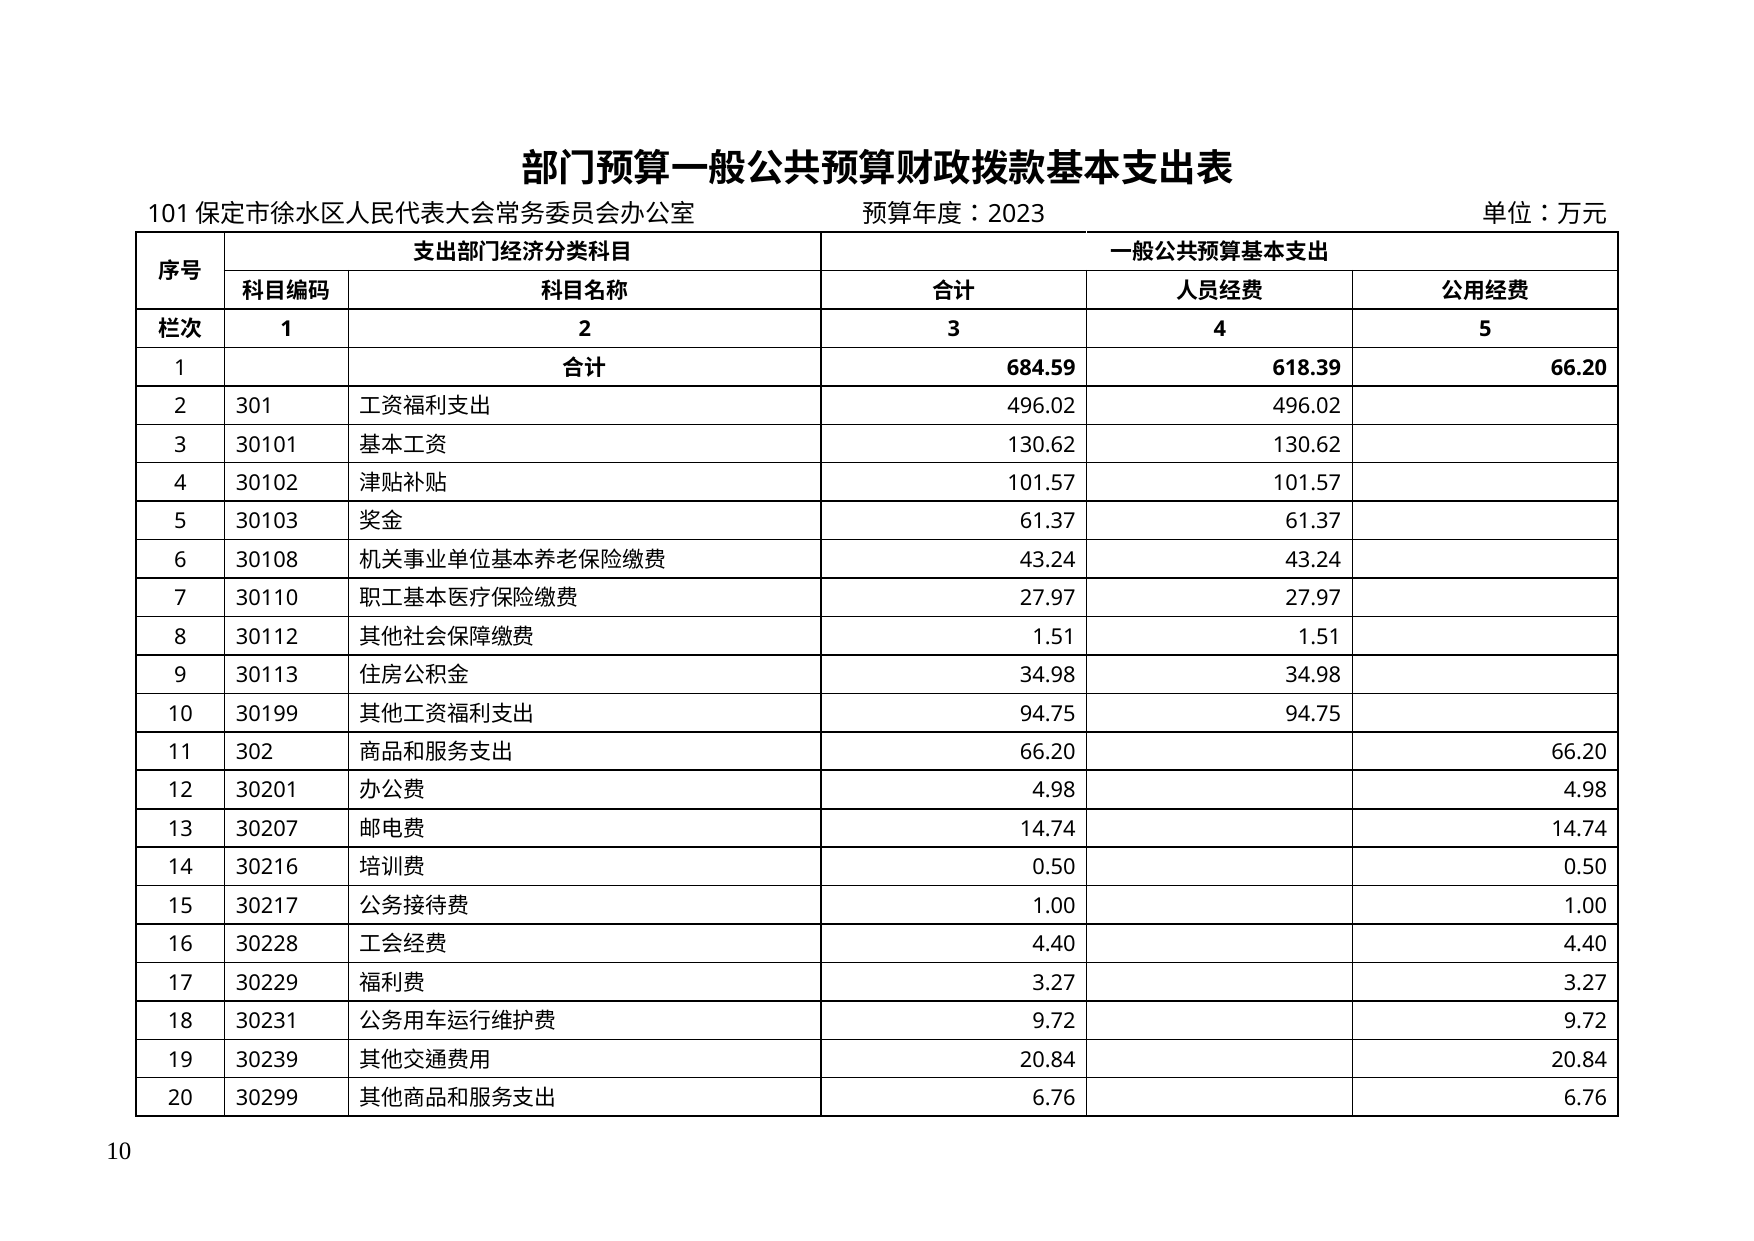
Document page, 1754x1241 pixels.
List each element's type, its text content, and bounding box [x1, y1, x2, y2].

table_cell 496.02 [1087, 387, 1352, 423]
table_cell 30217 [225, 886, 348, 923]
table_cell [1353, 387, 1617, 423]
table_cell 30229 [225, 963, 348, 1000]
table_cell 其他工资福利支出 [349, 694, 820, 731]
table_cell 职工基本医疗保险缴费 [349, 579, 820, 616]
table_cell 3.27 [822, 963, 1086, 1000]
table_cell 130.62 [822, 425, 1086, 462]
table_cell 14.74 [1353, 810, 1617, 846]
table_cell 30103 [225, 502, 348, 539]
table_cell 12 [137, 771, 224, 808]
table_cell 30110 [225, 579, 348, 616]
table_cell 栏次 [137, 310, 224, 347]
table_cell 684.59 [822, 348, 1086, 385]
table_cell [1087, 810, 1352, 846]
table_cell 2 [349, 310, 820, 347]
table_cell 30228 [225, 925, 348, 962]
table_cell 30207 [225, 810, 348, 846]
table_cell [1353, 579, 1617, 616]
table_cell 30299 [225, 1078, 348, 1115]
table_cell 一般公共预算基本支出 [822, 233, 1617, 270]
table_cell [1087, 886, 1352, 923]
table_cell 合计 [822, 271, 1086, 308]
table_cell 1 [137, 348, 224, 385]
table_cell 邮电费 [349, 810, 820, 846]
table_cell 34.98 [822, 656, 1086, 692]
table_header 单位：万元 [1087, 195, 1617, 231]
table_cell 9.72 [1353, 1002, 1617, 1038]
table_cell 43.24 [822, 540, 1086, 577]
table_cell 2 [137, 387, 224, 423]
table_cell 其他社会保障缴费 [349, 617, 820, 654]
table_cell [1087, 1078, 1352, 1115]
table_cell 19 [137, 1040, 224, 1077]
table_cell 1.51 [822, 617, 1086, 654]
table_cell 20.84 [1353, 1040, 1617, 1077]
table_cell [1353, 617, 1617, 654]
table_cell 6.76 [1353, 1078, 1617, 1115]
table_cell 1.00 [822, 886, 1086, 923]
table_cell 30102 [225, 463, 348, 500]
table_cell [1087, 925, 1352, 962]
table_cell 66.20 [822, 733, 1086, 769]
table_cell [1353, 694, 1617, 731]
table_cell [225, 348, 348, 385]
table_cell 130.62 [1087, 425, 1352, 462]
table_cell 618.39 [1087, 348, 1352, 385]
table_cell 30108 [225, 540, 348, 577]
table_cell 其他商品和服务支出 [349, 1078, 820, 1115]
table_cell 4.40 [1353, 925, 1617, 962]
table_cell [1087, 733, 1352, 769]
table_cell [1353, 540, 1617, 577]
table_cell 101.57 [822, 463, 1086, 500]
table_cell 496.02 [822, 387, 1086, 423]
table_cell 4 [137, 463, 224, 500]
table_cell 9.72 [822, 1002, 1086, 1038]
table_cell [1087, 963, 1352, 1000]
table_cell [1353, 425, 1617, 462]
table_cell 30101 [225, 425, 348, 462]
table_cell 302 [225, 733, 348, 769]
table_cell 合计 [349, 348, 820, 385]
table_cell 14.74 [822, 810, 1086, 846]
table_cell 15 [137, 886, 224, 923]
table_cell 18 [137, 1002, 224, 1038]
table_cell 34.98 [1087, 656, 1352, 692]
table_cell 66.20 [1353, 348, 1617, 385]
table_cell 奖金 [349, 502, 820, 539]
table_cell 61.37 [822, 502, 1086, 539]
table_cell 3 [822, 310, 1086, 347]
table_cell 其他交通费用 [349, 1040, 820, 1077]
table_cell [1087, 1040, 1352, 1077]
table_header 101保定市徐水区人民代表大会常务委员会办公室 [137, 195, 820, 231]
table_cell 序号 [137, 233, 224, 308]
table_cell 4.98 [1353, 771, 1617, 808]
table_cell 人员经费 [1087, 271, 1352, 308]
table_cell 61.37 [1087, 502, 1352, 539]
table_cell [1353, 463, 1617, 500]
table_cell 16 [137, 925, 224, 962]
table_cell 3.27 [1353, 963, 1617, 1000]
table_cell 30231 [225, 1002, 348, 1038]
table_cell 6.76 [822, 1078, 1086, 1115]
table_cell 20 [137, 1078, 224, 1115]
table_cell 培训费 [349, 848, 820, 885]
table_cell 10 [137, 694, 224, 731]
table_cell 工会经费 [349, 925, 820, 962]
table_cell 基本工资 [349, 425, 820, 462]
table_cell 3 [137, 425, 224, 462]
table_cell 20.84 [822, 1040, 1086, 1077]
table_cell 科目编码 [225, 271, 348, 308]
table_cell 27.97 [822, 579, 1086, 616]
table_cell 13 [137, 810, 224, 846]
table_cell 公务接待费 [349, 886, 820, 923]
table_cell 公用经费 [1353, 271, 1617, 308]
table_cell 17 [137, 963, 224, 1000]
table_cell 支出部门经济分类科目 [225, 233, 820, 270]
table_header 预算年度：2023 [822, 195, 1086, 231]
table_cell [1087, 848, 1352, 885]
table_cell 11 [137, 733, 224, 769]
table_cell 1 [225, 310, 348, 347]
table_cell 办公费 [349, 771, 820, 808]
text 部门预算一般公共预算财政拨款基本支出表 [106, 142, 1648, 193]
table_cell 津贴补贴 [349, 463, 820, 500]
table_cell [1087, 771, 1352, 808]
table_cell 27.97 [1087, 579, 1352, 616]
table_cell 4 [1087, 310, 1352, 347]
table_cell 30199 [225, 694, 348, 731]
table_cell 30239 [225, 1040, 348, 1077]
table_cell 30113 [225, 656, 348, 692]
table_cell 公务用车运行维护费 [349, 1002, 820, 1038]
table_cell 机关事业单位基本养老保险缴费 [349, 540, 820, 577]
table_cell 301 [225, 387, 348, 423]
table_cell 5 [1353, 310, 1617, 347]
table_cell 9 [137, 656, 224, 692]
table_cell 94.75 [1087, 694, 1352, 731]
table_cell [1353, 656, 1617, 692]
table_cell 4.40 [822, 925, 1086, 962]
table_cell 101.57 [1087, 463, 1352, 500]
table_cell 30216 [225, 848, 348, 885]
table_cell [1353, 502, 1617, 539]
table_cell 94.75 [822, 694, 1086, 731]
table_cell 7 [137, 579, 224, 616]
table_cell 6 [137, 540, 224, 577]
table_cell 工资福利支出 [349, 387, 820, 423]
table_cell 福利费 [349, 963, 820, 1000]
table_cell 5 [137, 502, 224, 539]
table_cell 0.50 [1353, 848, 1617, 885]
table_cell 1.51 [1087, 617, 1352, 654]
table_cell [1087, 1002, 1352, 1038]
table_cell 30112 [225, 617, 348, 654]
table_cell 66.20 [1353, 733, 1617, 769]
table_cell 30201 [225, 771, 348, 808]
table_cell 科目名称 [349, 271, 820, 308]
table_cell 1.00 [1353, 886, 1617, 923]
table_cell 住房公积金 [349, 656, 820, 692]
table_cell 14 [137, 848, 224, 885]
table_cell 8 [137, 617, 224, 654]
table_cell 4.98 [822, 771, 1086, 808]
table_cell 0.50 [822, 848, 1086, 885]
table_cell 商品和服务支出 [349, 733, 820, 769]
table_cell 43.24 [1087, 540, 1352, 577]
